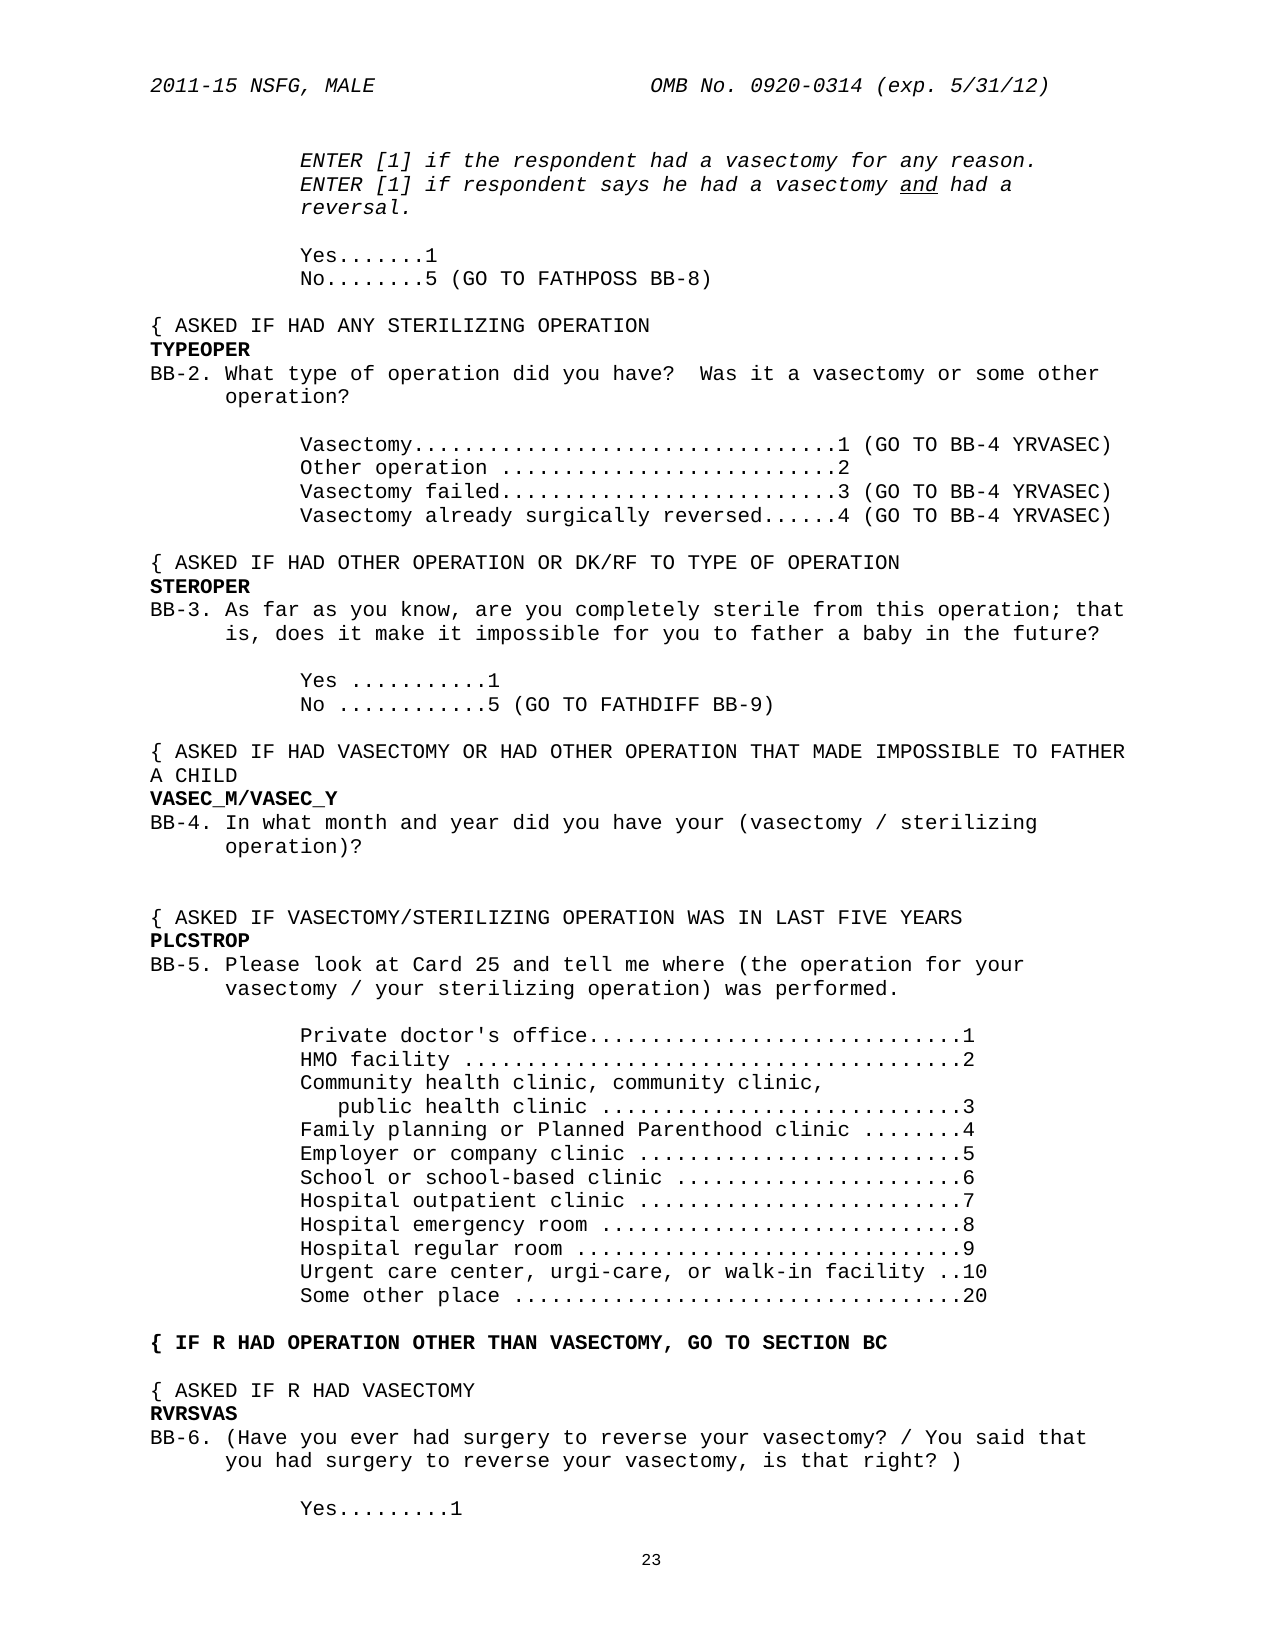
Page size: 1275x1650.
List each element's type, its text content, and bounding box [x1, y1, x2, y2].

text Employer or company clinic ..........................5 [300, 1143, 1125, 1167]
text BB-6. (Have you ever had surgery to reverse your vasectomy? / You said that you had surgery to reverse your vasectomy, is that right? ) [150, 1427, 1125, 1474]
text Vasectomy already surgically reversed......4 (GO TO BB-4 YRVASEC) [300, 505, 1125, 528]
text BB-5. Please look at Card 25 and tell me where (the operation for your vasectomy / your sterilizing operation) was performed. [150, 954, 1125, 1001]
text public health clinic .............................3 [300, 1096, 1125, 1119]
text ENTER [1] if the respondent had a vasectomy for any reason. [300, 150, 1125, 174]
text Other operation ...........................2 [225, 457, 1125, 481]
text STEROPER [150, 576, 1125, 599]
text BB-3. As far as you know, are you completely sterile from this operation; that is, does it make it impossible for you to father a baby in the future? [150, 599, 1125, 647]
text Urgent care center, urgi-care, or walk-in facility ..10 [300, 1261, 1125, 1285]
text RVRSVAS [150, 1403, 1125, 1427]
text Vasectomy failed...........................3 (GO TO BB-4 YRVASEC) [225, 481, 1125, 505]
text Private doctor's office..............................1 [300, 1025, 1125, 1048]
text Hospital outpatient clinic ..........................7 [300, 1190, 1125, 1214]
text Community health clinic, community clinic, [300, 1072, 1125, 1096]
text No........5 (GO TO FATHPOSS BB-8) [225, 268, 1125, 292]
text { ASKED IF R HAD VASECTOMY [150, 1379, 1125, 1403]
text School or school-based clinic .......................6 [300, 1167, 1125, 1190]
text { ASKED IF HAD OTHER OPERATION OR DK/RF TO TYPE OF OPERATION [150, 552, 1125, 576]
text Some other place ....................................20 [300, 1285, 1125, 1309]
text Vasectomy..................................1 (GO TO BB-4 YRVASEC) [225, 434, 1125, 457]
text Yes ...........1 [225, 670, 1125, 694]
text VASEC_M/VASEC_Y [150, 788, 1125, 812]
text PLCSTROP [150, 930, 1125, 954]
text { ASKED IF HAD ANY STERILIZING OPERATION [150, 316, 1125, 339]
text BB-4. In what month and year did you have your (vasectomy / sterilizing operation)? [150, 812, 1125, 859]
text { ASKED IF HAD VASECTOMY OR HAD OTHER OPERATION THAT MADE IMPOSSIBLE TO FATHER A CHILD [150, 741, 1125, 788]
text BB-2. What type of operation did you have? Was it a vasectomy or some other operation? [150, 363, 1125, 410]
text Yes.......1 [225, 244, 1125, 268]
text Hospital emergency room .............................8 [300, 1214, 1125, 1238]
text { ASKED IF VASECTOMY/STERILIZING OPERATION WAS IN LAST FIVE YEARS [150, 907, 1125, 930]
text ENTER [1] if respondent says he had a vasectomy and had a reversal. [300, 174, 1125, 221]
text HMO facility ........................................2 [300, 1048, 1125, 1072]
text Hospital regular room ...............................9 [300, 1238, 1125, 1261]
text No ............5 (GO TO FATHDIFF BB-9) [300, 694, 1125, 717]
text Family planning or Planned Parenthood clinic ........4 [300, 1119, 1125, 1143]
text Yes.........1 [150, 1498, 1125, 1521]
text { IF R HAD OPERATION OTHER THAN VASECTOMY, GO TO SECTION BC [150, 1332, 1125, 1356]
text TYPEOPER [150, 339, 1125, 363]
